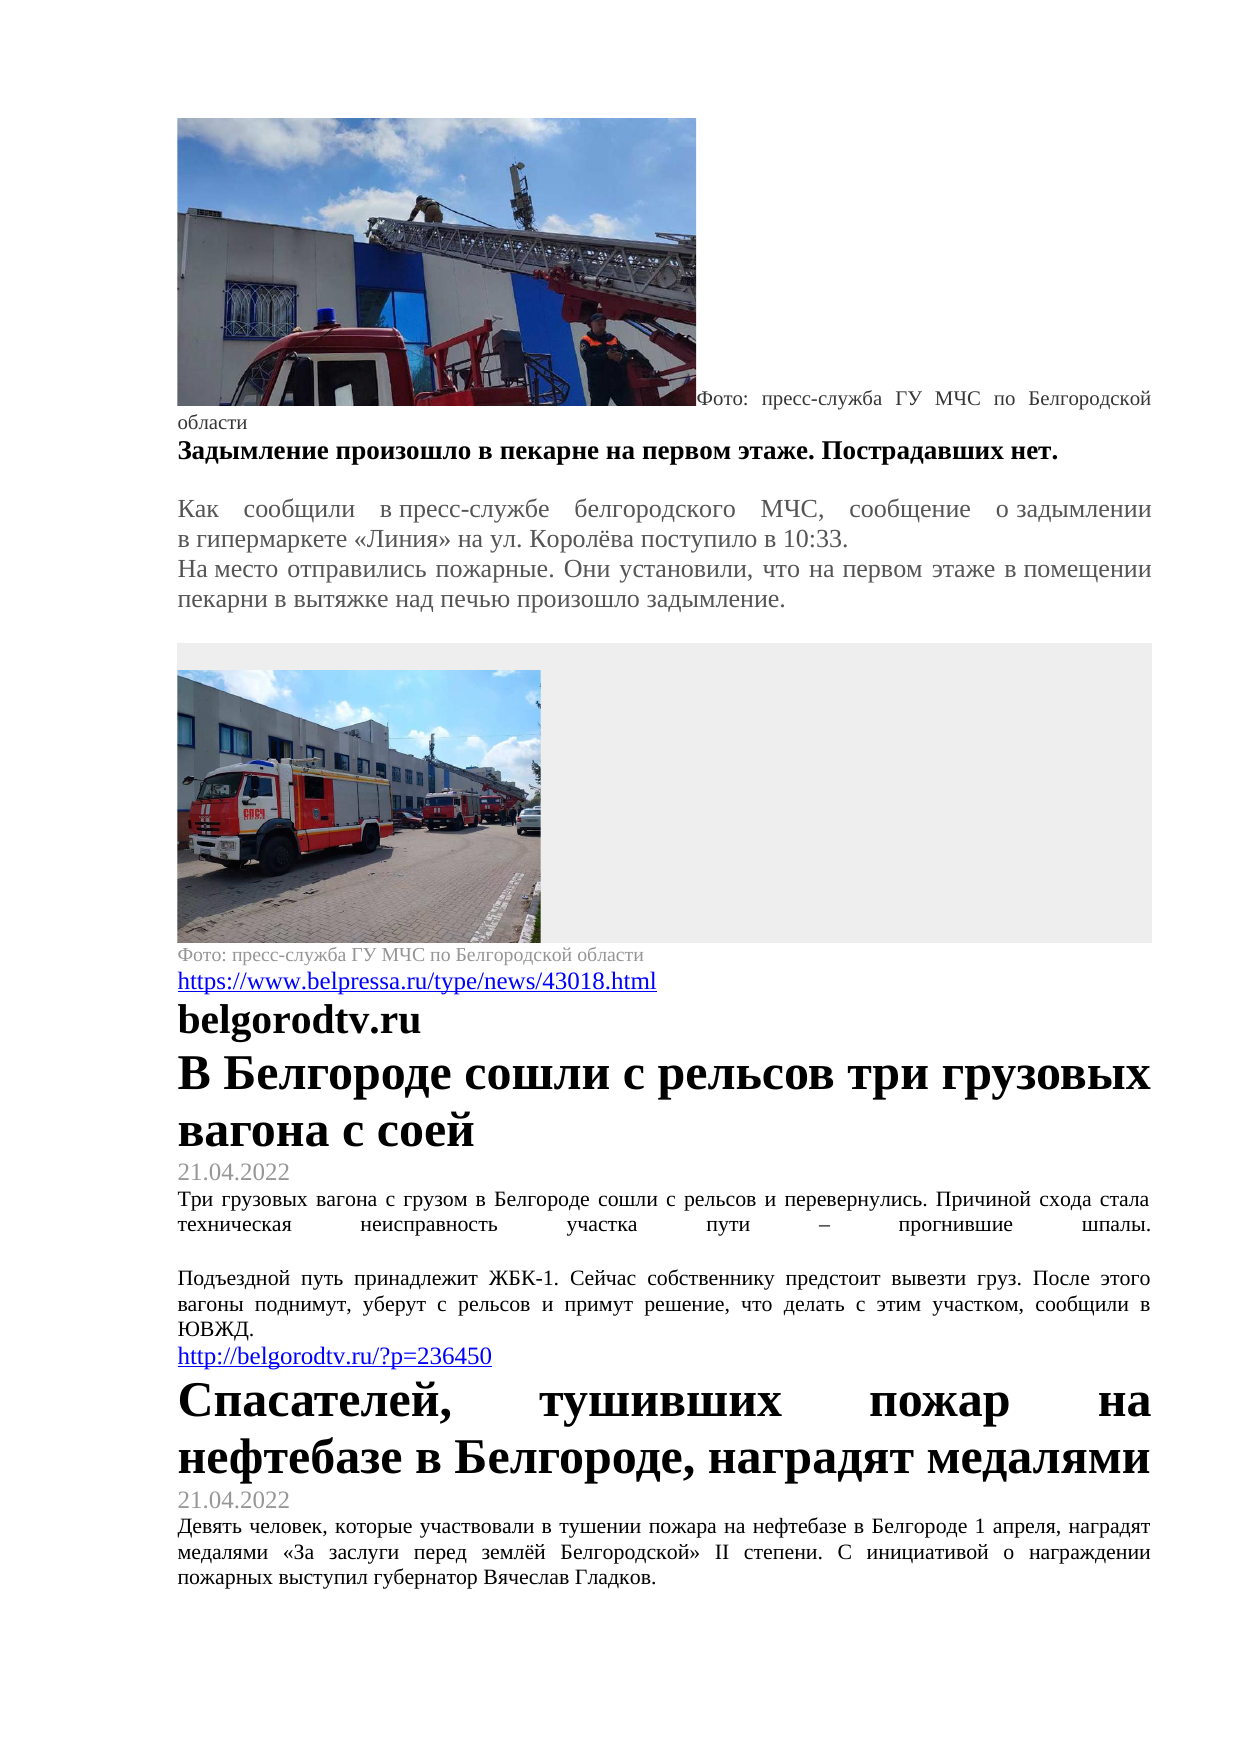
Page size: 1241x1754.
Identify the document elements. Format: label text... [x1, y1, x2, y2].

subtitle В Белгороде сошли с рельсов три грузовых вагона с соей [177, 1042, 1152, 1157]
text На место отправились пожарные. Они установили, что на первом этаже в помещении пекарни в вытяжке над печью произошло задымление. [177, 553, 1152, 613]
picture [177, 118, 697, 406]
subtitle Спасателей, тушивших пожар на нефтебазе в Белгороде, наградят медалями [177, 1370, 1152, 1485]
text Подъездной путь принадлежит ЖБК-1. Сейчас собственнику предстоит вывезти груз. После этого вагоны поднимут, уберут с рельсов и примут решение, что делать с этим участком, сообщили в ЮВЖД. [177, 1265, 1152, 1341]
text 21.04.2022 [177, 1485, 1152, 1513]
text https://www.belpressa.ru/type/news/43018.html [177, 966, 1152, 994]
text 21.04.2022 [177, 1157, 1152, 1186]
text Как сообщили в пресс-службе белгородского МЧС, сообщение о задымлении в гипермаркете «Линия» на ул. Королёва поступило в 10:33. [177, 493, 1152, 553]
text Задымление произошло в пекарне на первом этаже. Пострадавших нет. [177, 434, 1152, 465]
text Девять человек, которые участвовали в тушении пожара на нефтебазе в Белгороде 1 апреля, наградят медалями «За заслуги перед землёй Белгородской» II степени. С инициативой о награждении пожарных выступил губернатор Вячеслав Гладков. [177, 1513, 1152, 1589]
text Три грузовых вагона с грузом в Белгороде сошли с рельсов и перевернулись. Причиной схода стала техническая неисправность участка пути – прогнившие шпалы. [177, 1186, 1152, 1265]
text belgorodtv.ru [177, 994, 1152, 1042]
text http://belgorodtv.ru/?p=236450 [177, 1341, 1152, 1370]
text Фото: пресс-служба ГУ МЧС по Белгородской области [177, 943, 1152, 966]
picture [177, 670, 541, 943]
